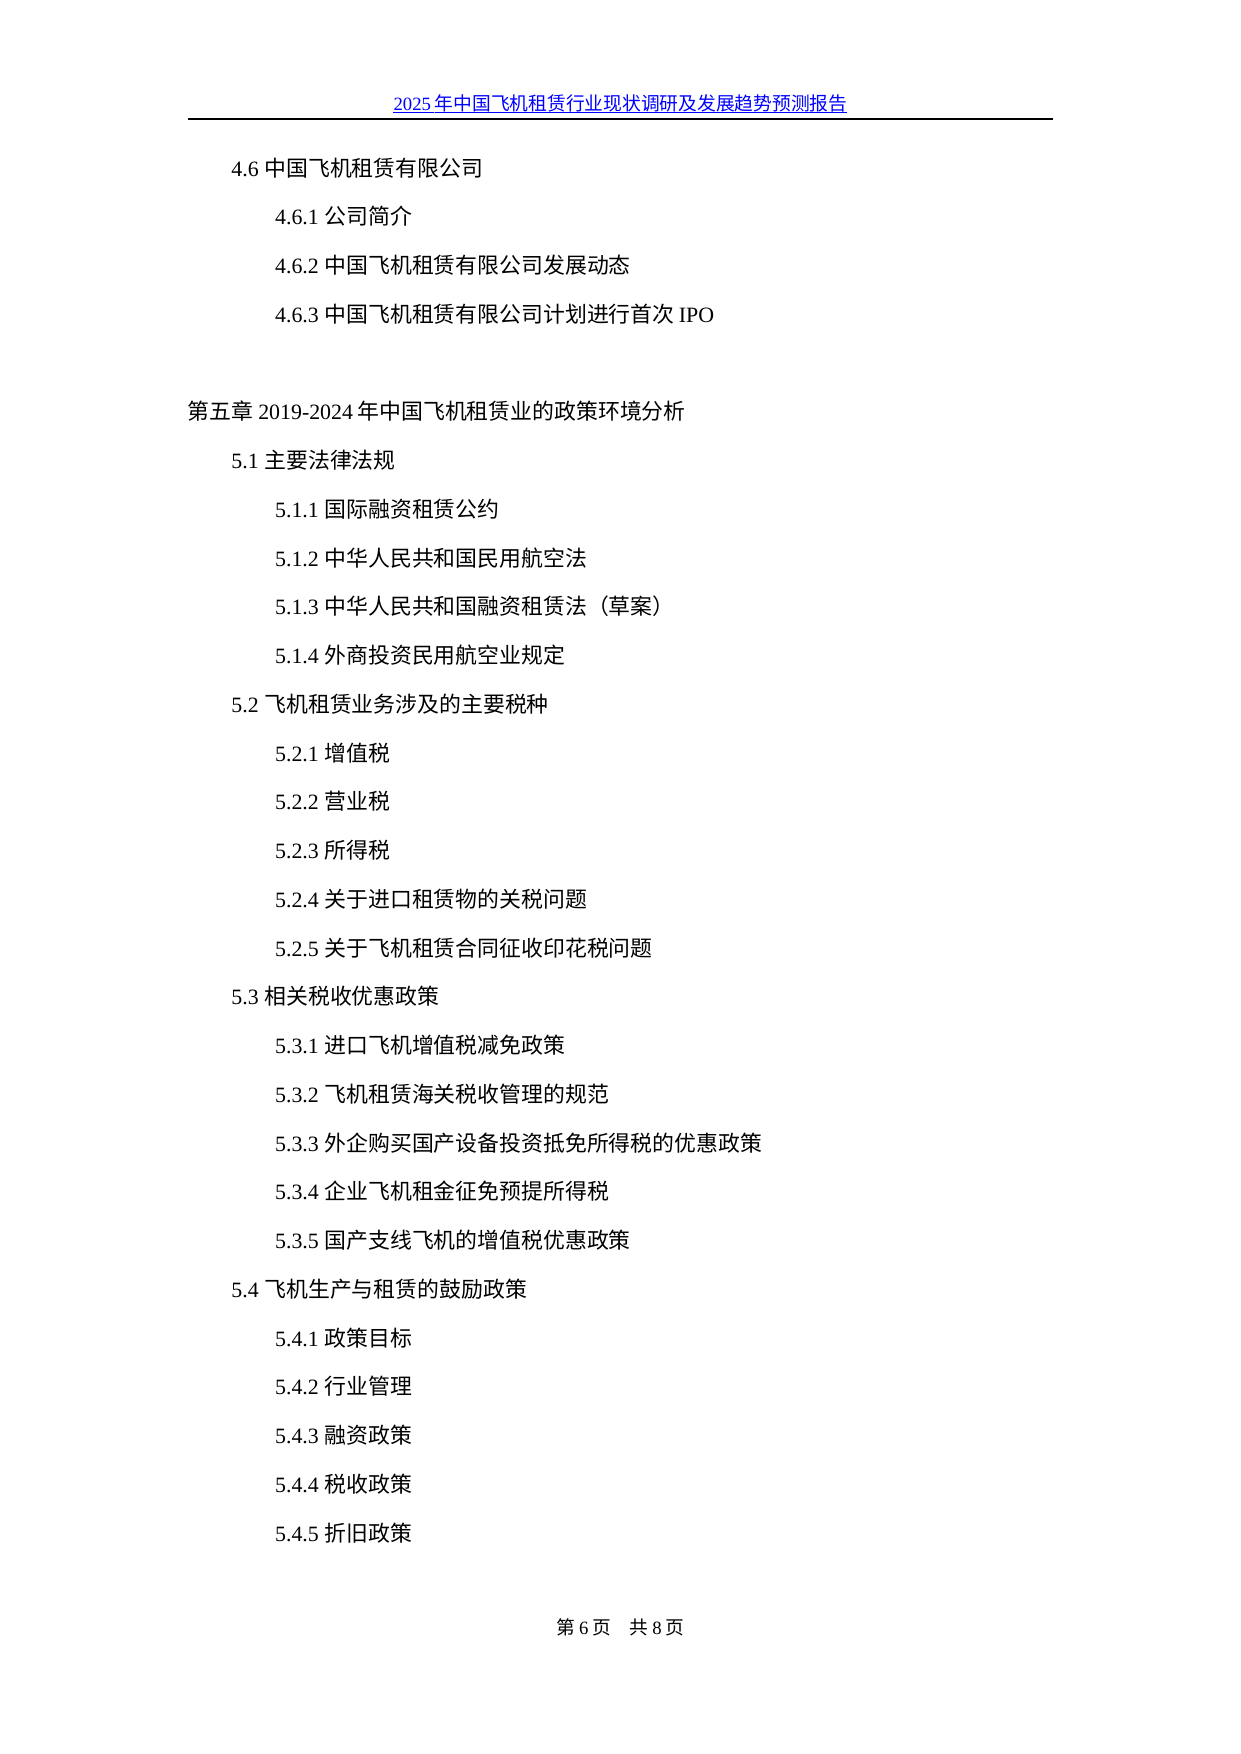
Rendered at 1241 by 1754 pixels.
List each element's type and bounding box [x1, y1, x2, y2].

text [187, 150, 1053, 1548]
